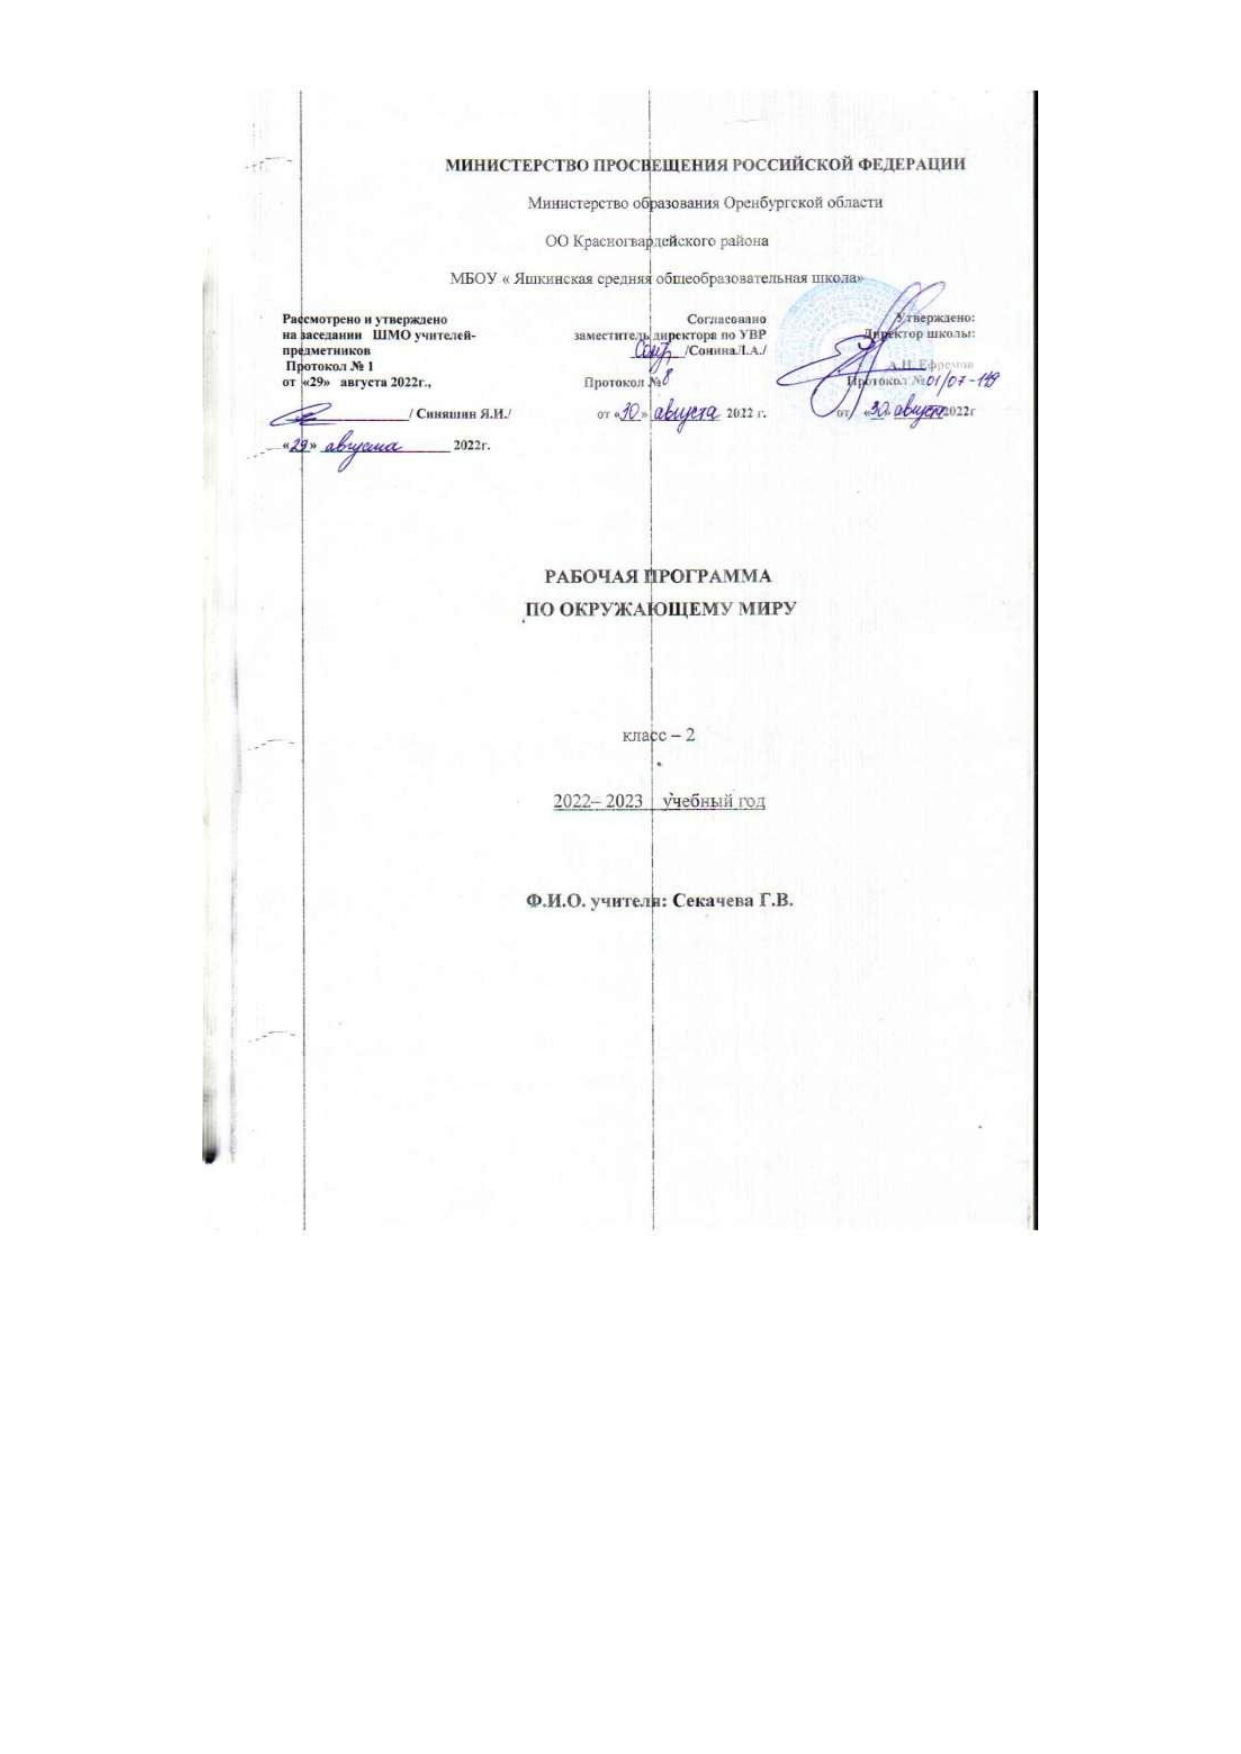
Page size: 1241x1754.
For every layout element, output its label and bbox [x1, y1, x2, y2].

picture [202, 85, 1039, 1236]
